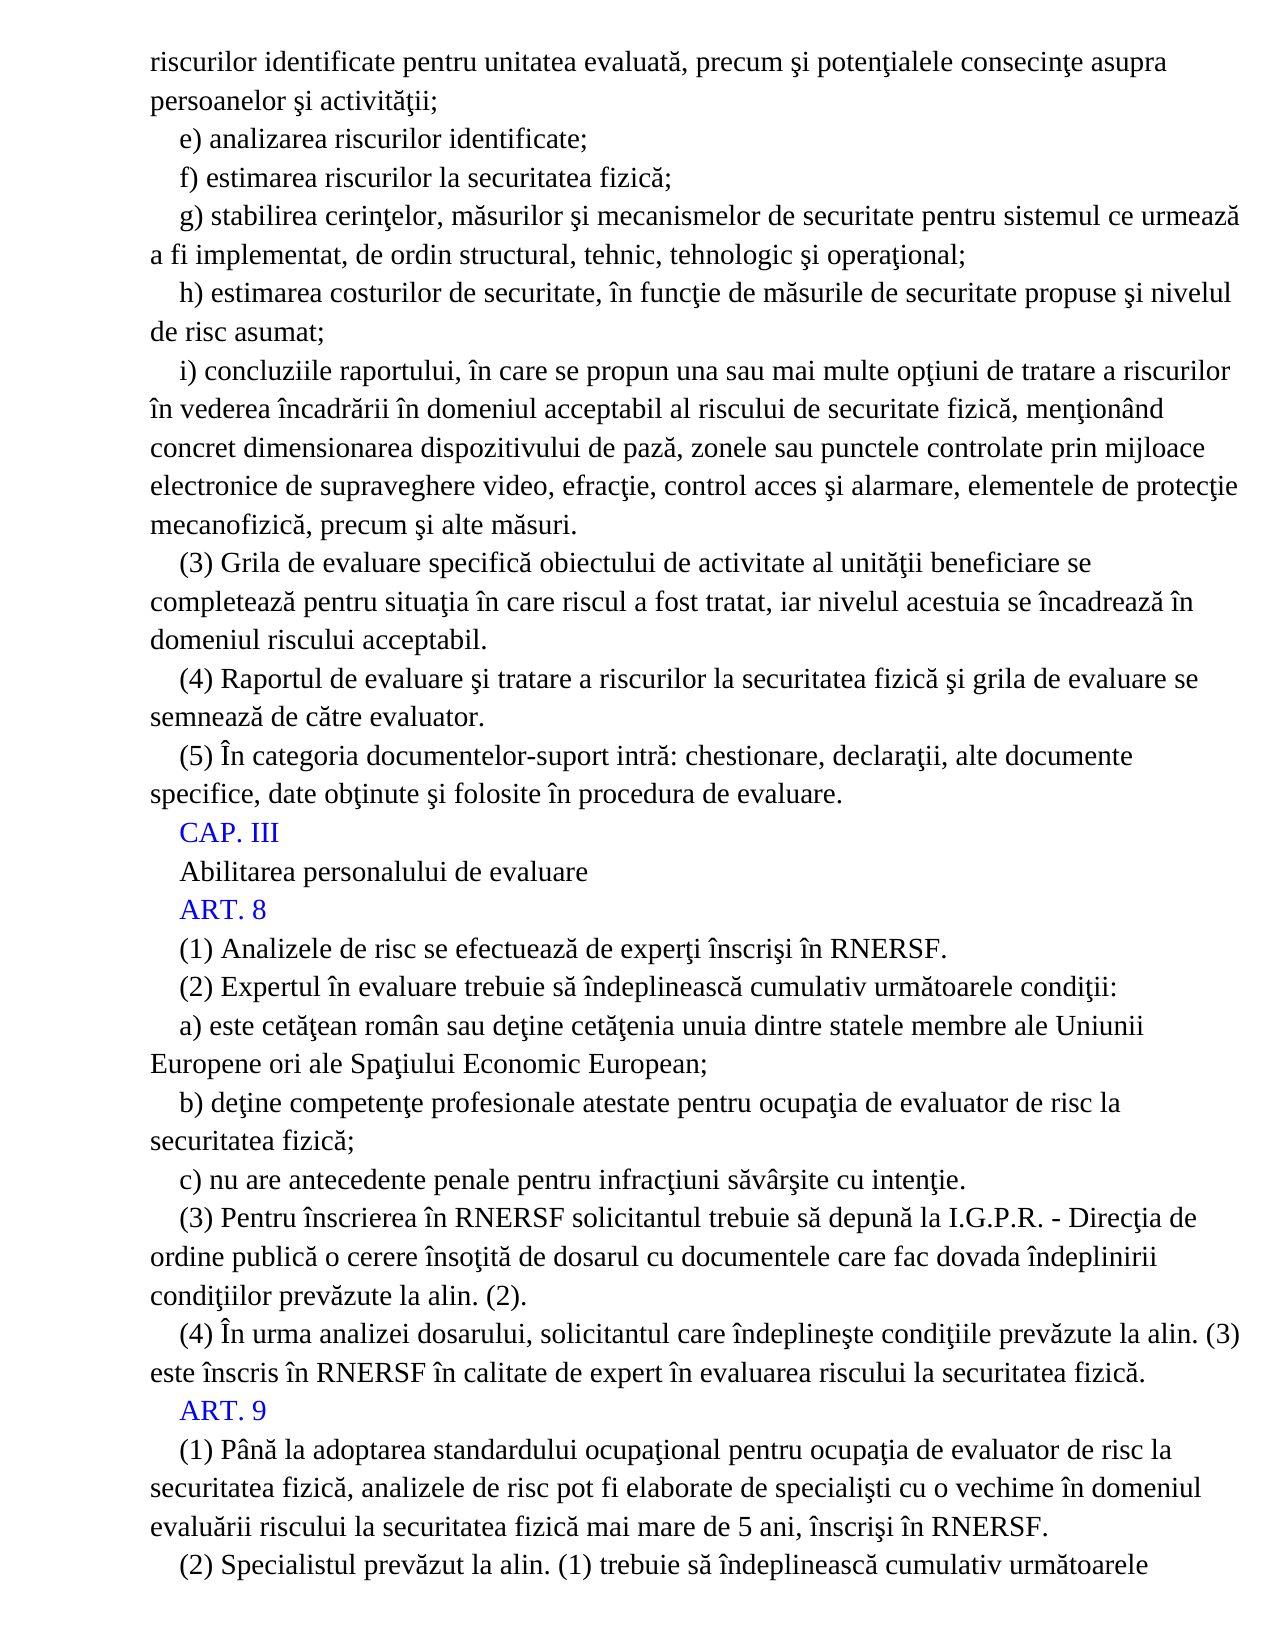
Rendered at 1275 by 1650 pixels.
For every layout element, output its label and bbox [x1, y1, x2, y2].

text [150, 44, 1240, 1581]
